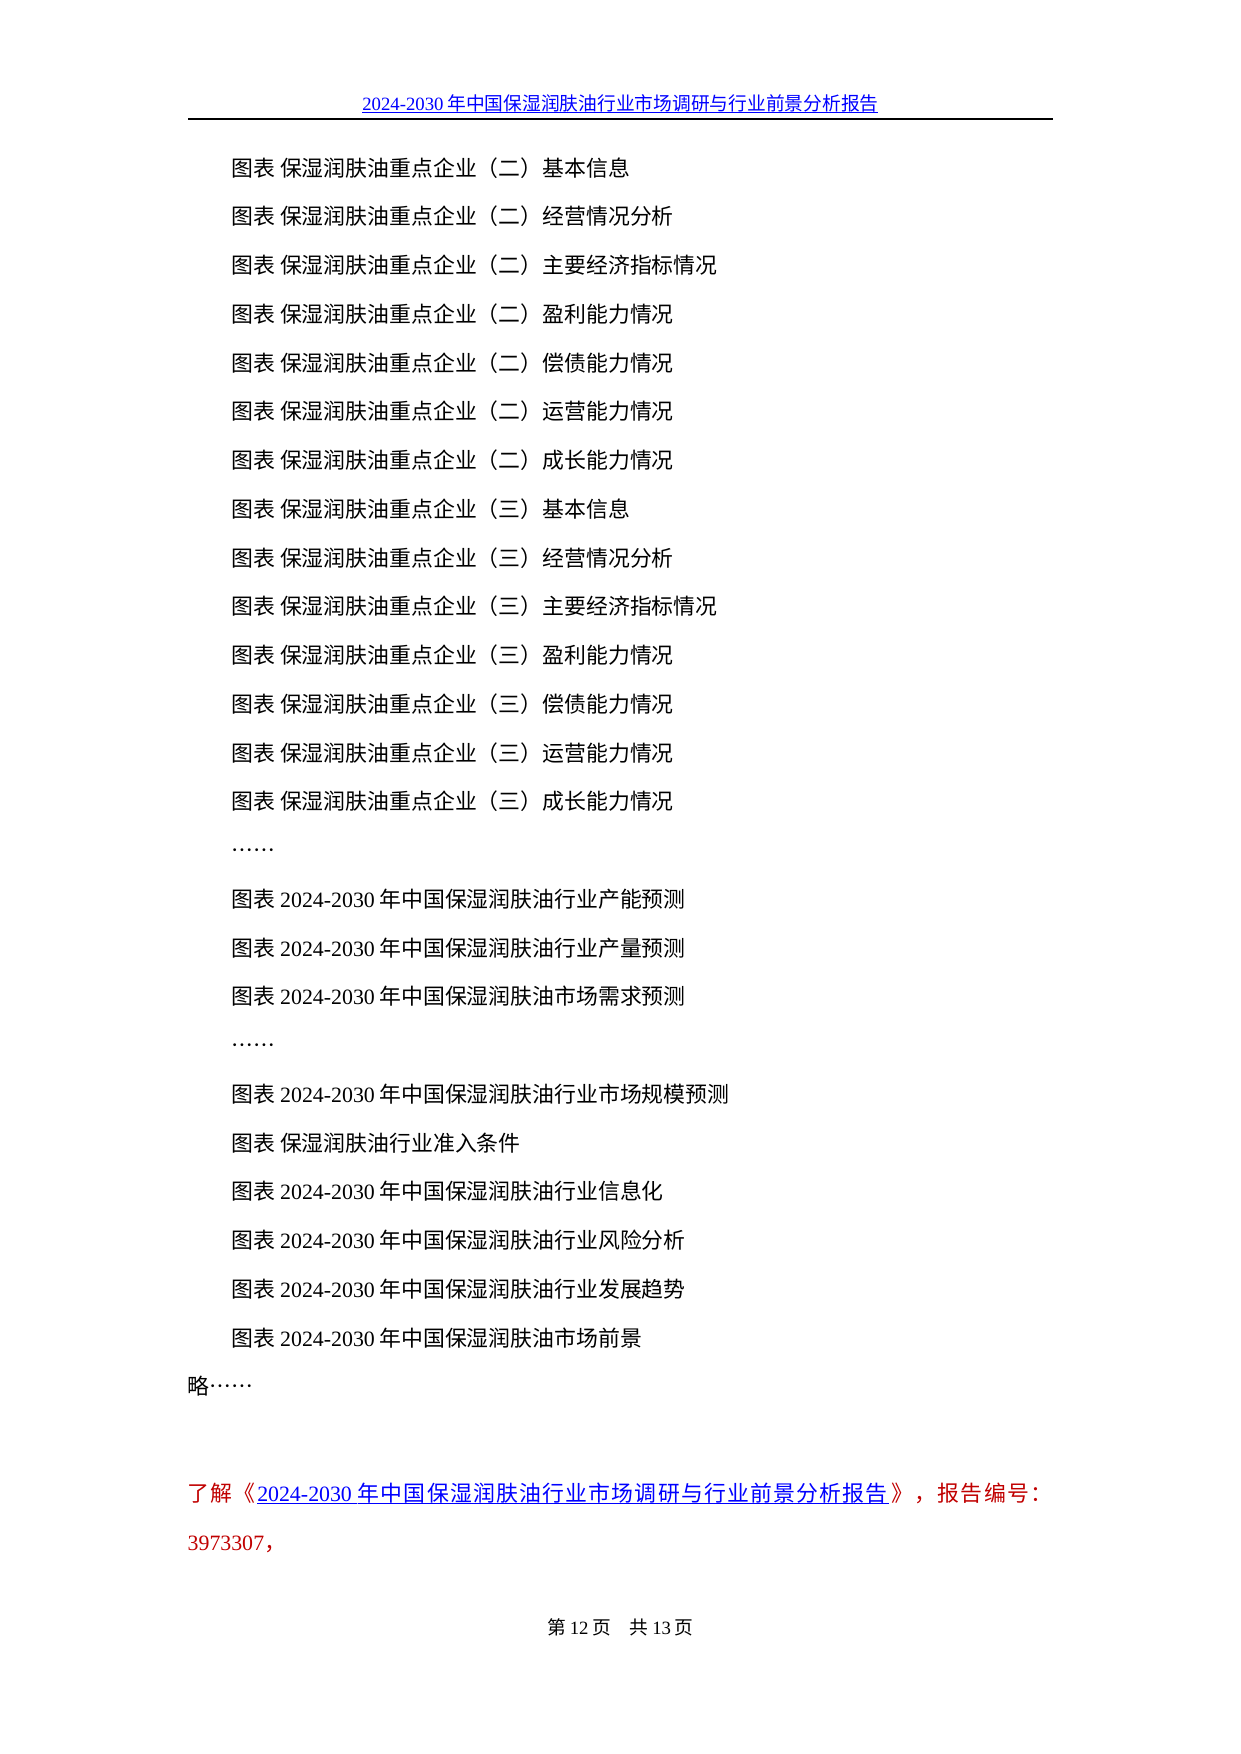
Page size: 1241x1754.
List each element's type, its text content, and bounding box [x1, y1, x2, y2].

text 了解《2024-2030年中国保湿润肤油行业市场调研与行业前景分析报告》，报告编号：3973307， [187, 1475, 1053, 1557]
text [187, 150, 1053, 1401]
